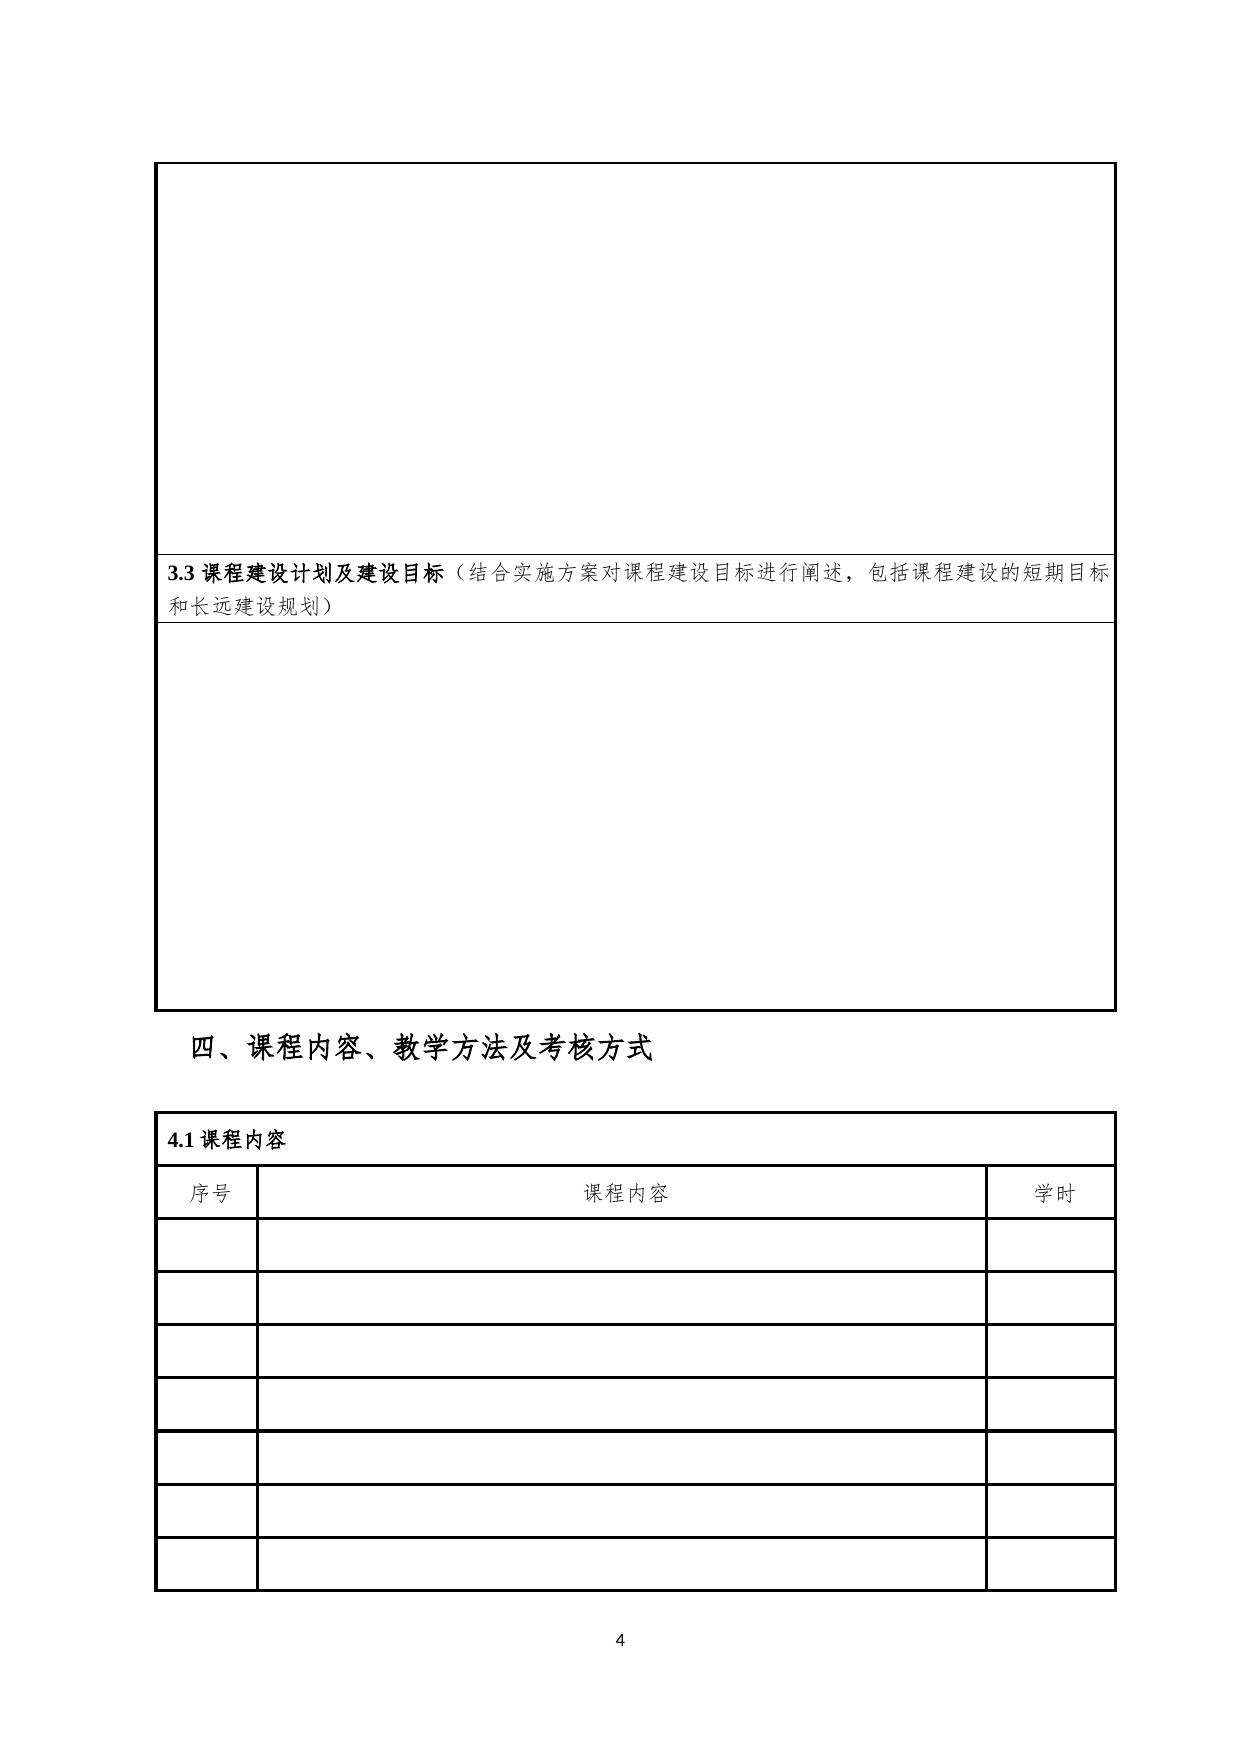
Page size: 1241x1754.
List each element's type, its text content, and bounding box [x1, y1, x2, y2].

table_cell [259, 1539, 985, 1589]
table_cell [988, 1326, 1114, 1376]
table_cell 课程内容 [259, 1167, 985, 1217]
table_cell [259, 1486, 985, 1536]
table_cell [988, 1379, 1114, 1429]
table_cell 3.3 课程建设计划及建设目标（结合实施方案对课程建设目标进行阐述，包括课程建设的短期目标和长远建设规划） [158, 555, 1114, 622]
table_cell [988, 1220, 1114, 1270]
table_cell [158, 623, 1114, 1009]
table_cell [988, 1486, 1114, 1536]
table_cell [158, 1433, 256, 1482]
table_cell [988, 1273, 1114, 1323]
table_cell [158, 164, 1114, 553]
table_cell [259, 1273, 985, 1323]
table_cell [988, 1433, 1114, 1482]
table_cell [158, 1273, 256, 1323]
table_cell [158, 1326, 256, 1376]
text 四、课程内容、教学方法及考核方式 [187, 1012, 1125, 1077]
table_cell [158, 1486, 256, 1536]
table_cell 序号 [158, 1167, 256, 1217]
table_cell [988, 1539, 1114, 1589]
table_cell [158, 1220, 256, 1270]
table_header 4.1课程内容 [158, 1114, 1114, 1164]
table_cell 学时 [988, 1167, 1114, 1217]
table_cell [158, 1539, 256, 1589]
table_cell [259, 1326, 985, 1376]
table_cell [158, 1379, 256, 1429]
table_cell [259, 1433, 985, 1482]
table_cell [259, 1379, 985, 1429]
table_cell [259, 1220, 985, 1270]
